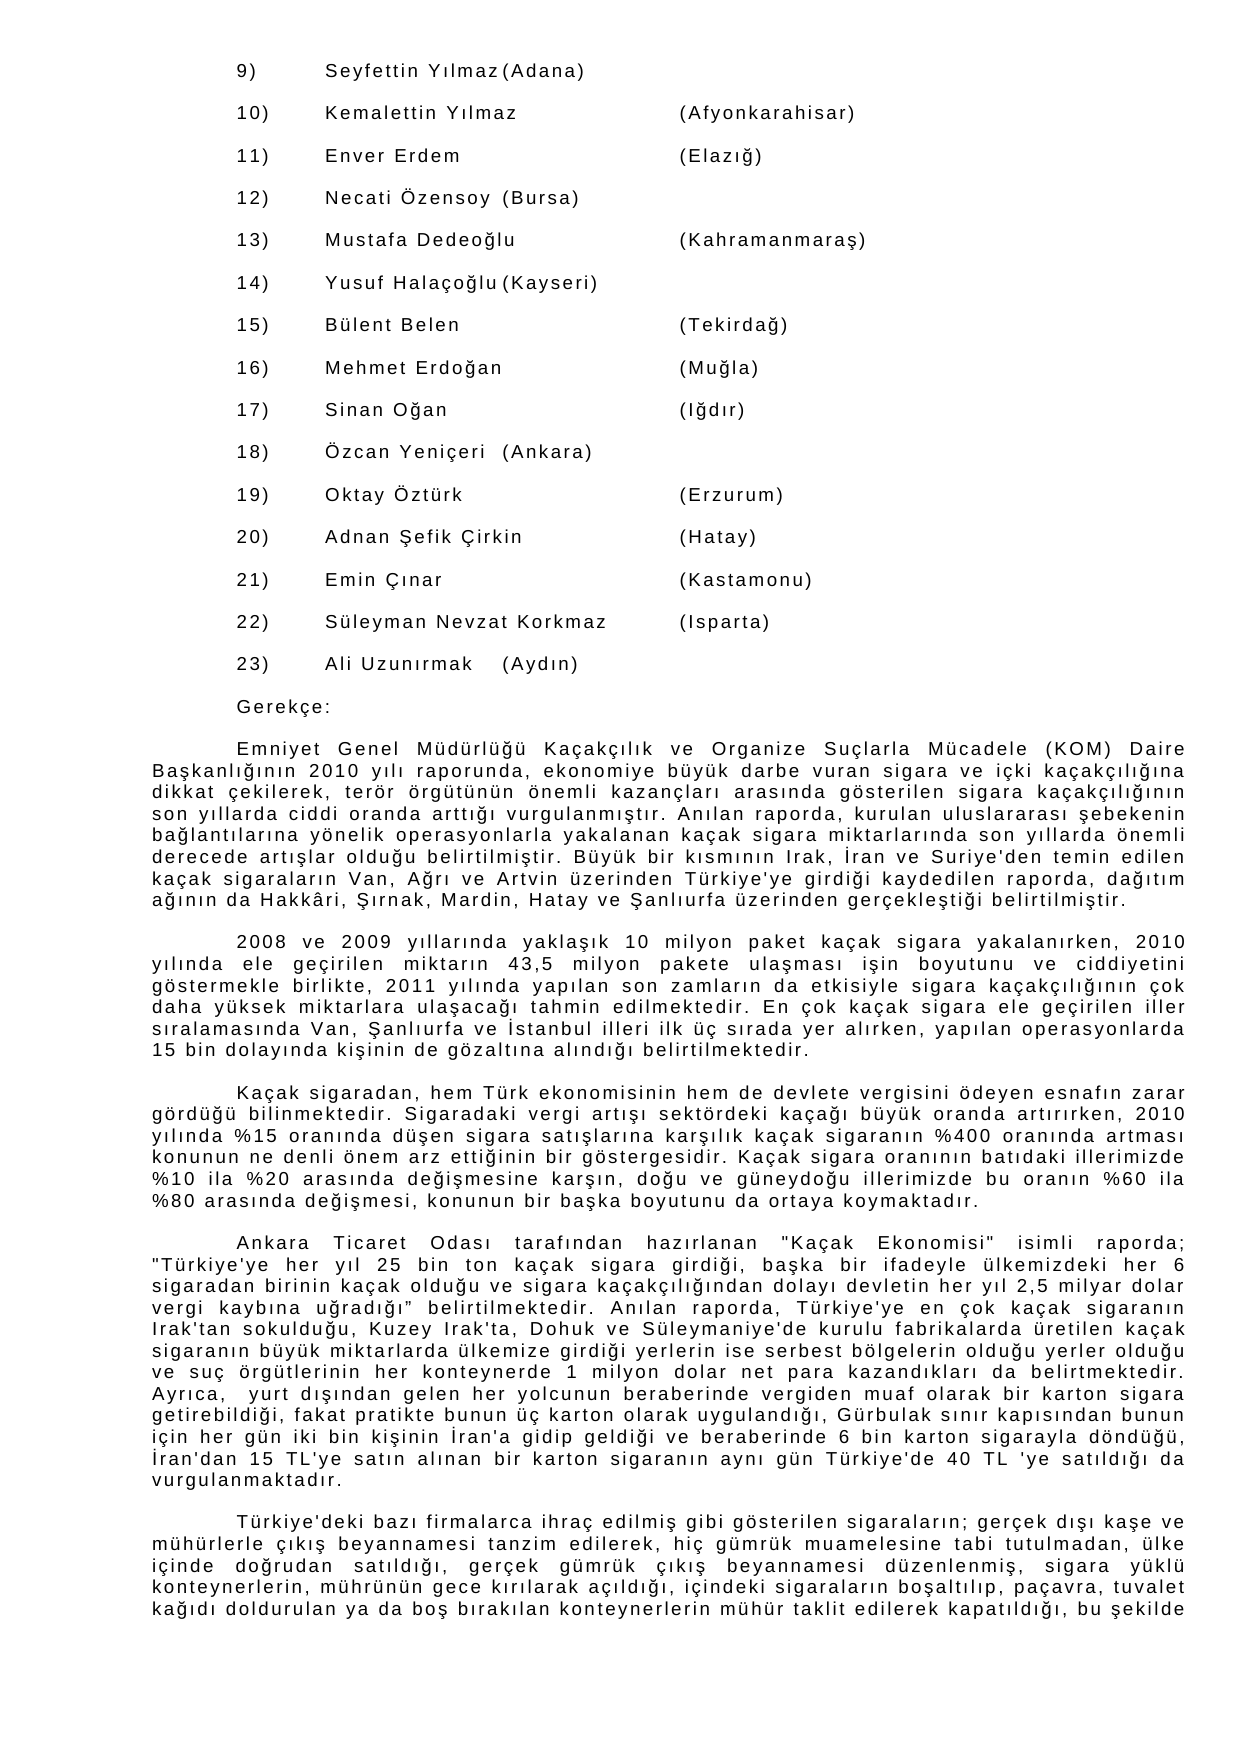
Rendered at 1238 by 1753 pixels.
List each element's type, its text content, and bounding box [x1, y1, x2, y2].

text 18) Özcan Yeniçeri (Ankara) [152, 441, 1186, 463]
text Gerekçe: [152, 696, 1186, 717]
text 21) Emin Çınar (Kastamonu) [152, 568, 1186, 590]
text 15) Bülent Belen (Tekirdağ) [152, 314, 1186, 336]
text 23) Ali Uzunırmak (Aydın) [152, 653, 1186, 675]
text 16) Mehmet Erdoğan (Muğla) [152, 356, 1186, 378]
text Ankara Ticaret Odası tarafından hazırlanan "Kaçak Ekonomisi" isimli raporda; "Türkiye'ye her yıl 25 bin ton kaçak sigara girdiği, başka bir ifadeyle ülkemizdeki her 6 sigaradan birinin kaçak olduğu ve sigara kaçakçılığından dolayı devletin her yıl 2,5 milyar dolar vergi kaybına uğradığı” belirtilmektedir. Anılan raporda, Türkiye'ye en çok kaçak sigaranın Irak'tan sokulduğu, Kuzey Irak'ta, Dohuk ve Süleymaniye'de kurulu fabrikalarda üretilen kaçak sigaranın büyük miktarlarda ülkemize girdiği yerlerin ise serbest bölgelerin olduğu yerler olduğu ve suç örgütlerinin her konteynerde 1 milyon dolar net para kazandıkları da belirtmektedir. Ayrıca, yurt dışından gelen her yolcunun beraberinde vergiden muaf olarak bir karton sigara getirebildiği, fakat pratikte bunun üç karton olarak uygulandığı, Gürbulak sınır kapısından bunun için her gün iki bin kişinin İran'a gidip geldiği ve beraberinde 6 bin karton sigarayla döndüğü, İran'dan 15 TL'ye satın alınan bir karton sigaranın aynı gün Türkiye'de 40 TL 'ye satıldığı da vurgulanmaktadır. [152, 1232, 1186, 1491]
text 14) Yusuf Halaçoğlu (Kayseri) [152, 272, 1186, 293]
text 20) Adnan Şefik Çirkin (Hatay) [152, 526, 1186, 548]
text Emniyet Genel Müdürlüğü Kaçakçılık ve Organize Suçlarla Mücadele (KOM) Daire Başkanlığının 2010 yılı raporunda, ekonomiye büyük darbe vuran sigara ve içki kaçakçılığına dikkat çekilerek, terör örgütünün önemli kazançları arasında gösterilen sigara kaçakçılığının son yıllarda ciddi oranda arttığı vurgulanmıştır. Anılan raporda, kurulan uluslararası şebekenin bağlantılarına yönelik operasyonlarla yakalanan kaçak sigara miktarlarında son yıllarda önemli derecede artışlar olduğu belirtilmiştir. Büyük bir kısmının Irak, İran ve Suriye'den temin edilen kaçak sigaraların Van, Ağrı ve Artvin üzerinden Türkiye'ye girdiği kaydedilen raporda, dağıtım ağının da Hakkâri, Şırnak, Mardin, Hatay ve Şanlıurfa üzerinden gerçekleştiği belirtilmiştir. [152, 738, 1186, 911]
text Kaçak sigaradan, hem Türk ekonomisinin hem de devlete vergisini ödeyen esnafın zarar gördüğü bilinmektedir. Sigaradaki vergi artışı sektördeki kaçağı büyük oranda artırırken, 2010 yılında %15 oranında düşen sigara satışlarına karşılık kaçak sigaranın %400 oranında artması konunun ne denli önem arz ettiğinin bir göstergesidir. Kaçak sigara oranının batıdaki illerimizde %10 ila %20 arasında değişmesine karşın, doğu ve güneydoğu illerimizde bu oranın %60 ila %80 arasında değişmesi, konunun bir başka boyutunu da ortaya koymaktadır. [152, 1082, 1186, 1211]
text 17) Sinan Oğan (Iğdır) [152, 399, 1186, 420]
text 10) Kemalettin Yılmaz (Afyonkarahisar) [152, 102, 1186, 124]
text 19) Oktay Öztürk (Erzurum) [152, 484, 1186, 505]
text 2008 ve 2009 yıllarında yaklaşık 10 milyon paket kaçak sigara yakalanırken, 2010 yılında ele geçirilen miktarın 43,5 milyon pakete ulaşması işin boyutunu ve ciddiyetini göstermekle birlikte, 2011 yılında yapılan son zamların da etkisiyle sigara kaçakçılığının çok daha yüksek miktarlara ulaşacağı tahmin edilmektedir. En çok kaçak sigara ele geçirilen iller sıralamasında Van, Şanlıurfa ve İstanbul illeri ilk üç sırada yer alırken, yapılan operasyonlarda 15 bin dolayında kişinin de gözaltına alındığı belirtilmektedir. [152, 931, 1186, 1061]
text 12) Necati Özensoy (Bursa) [152, 187, 1186, 208]
text 9) Seyfettin Yılmaz (Adana) [152, 60, 1186, 81]
text 22) Süleyman Nevzat Korkmaz (Isparta) [152, 611, 1186, 632]
text 13) Mustafa Dedeoğlu (Kahramanmaraş) [152, 229, 1186, 251]
text 11) Enver Erdem (Elazığ) [152, 144, 1186, 166]
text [152, 1511, 1186, 1619]
